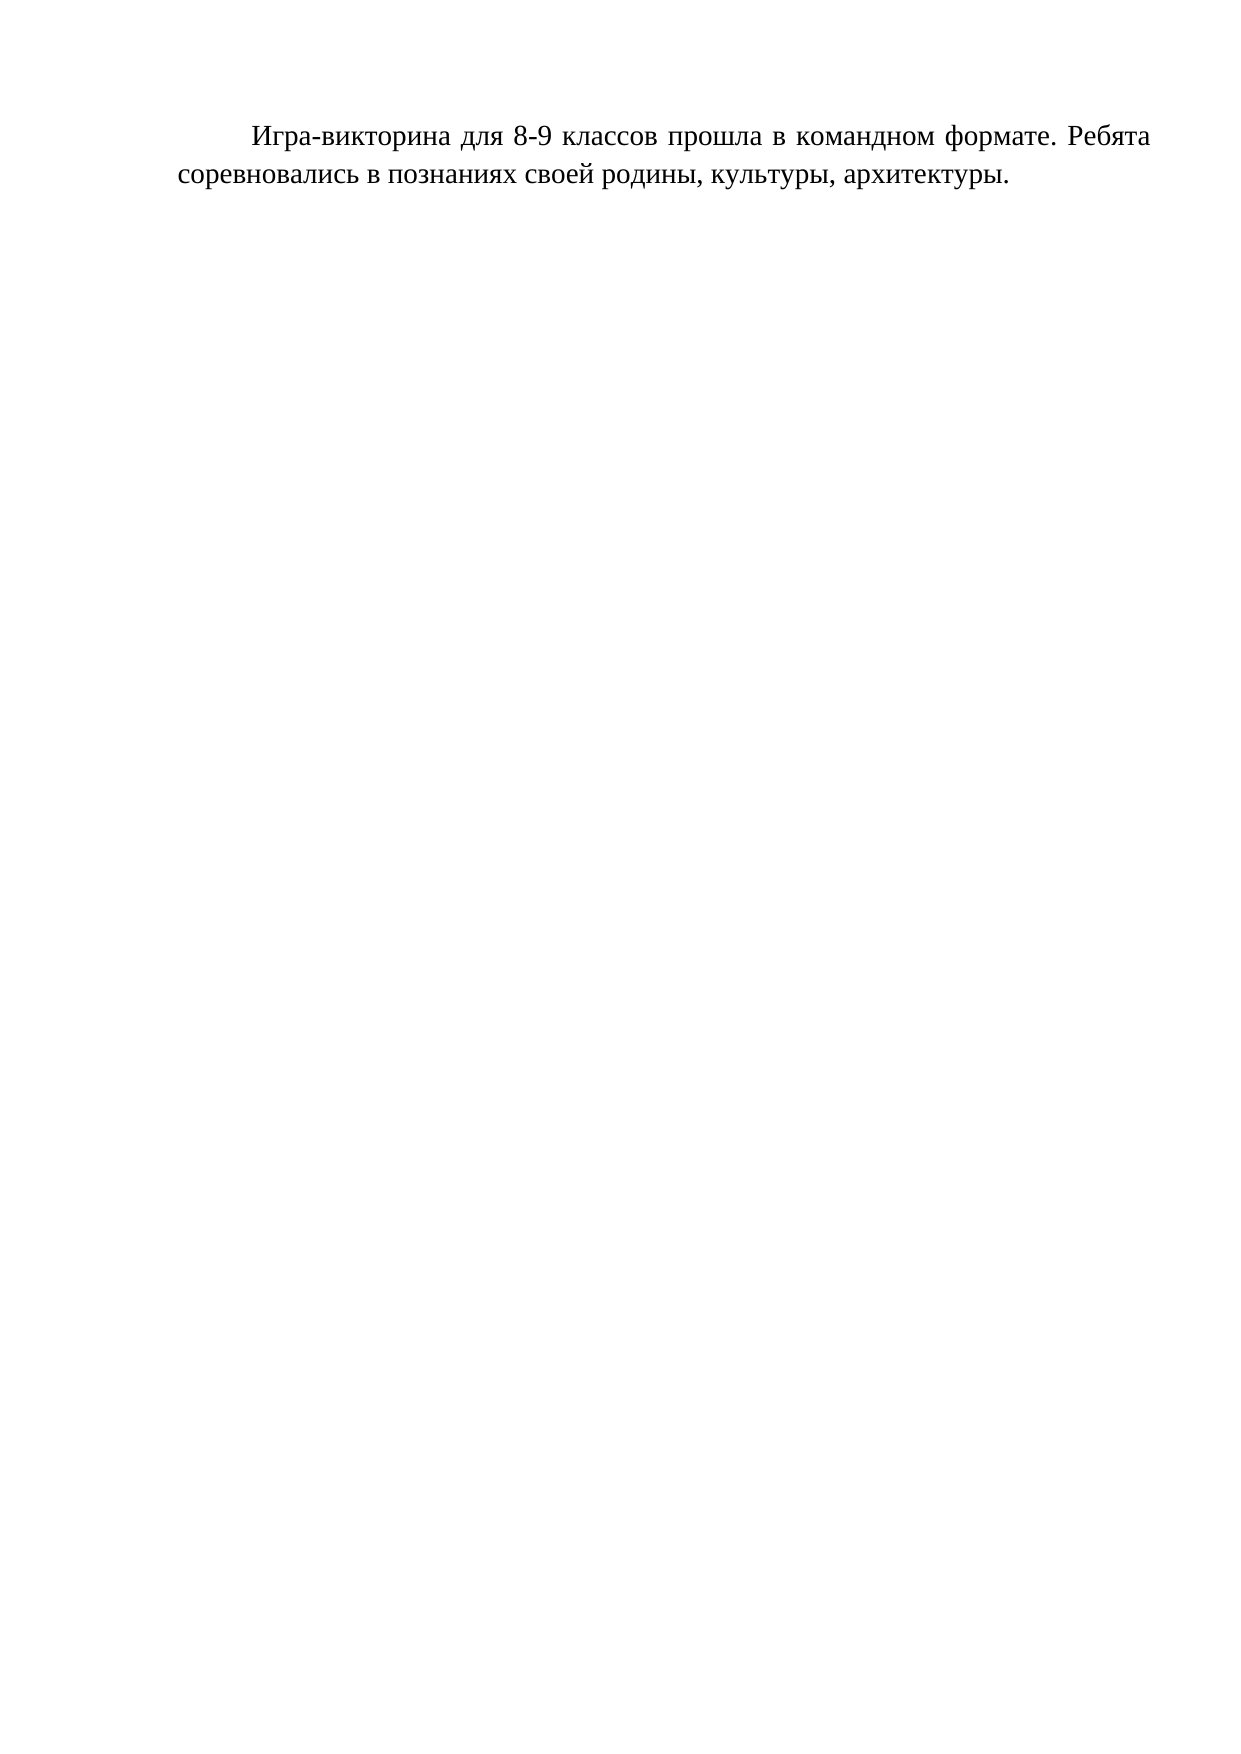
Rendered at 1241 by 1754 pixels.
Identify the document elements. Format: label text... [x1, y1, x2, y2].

text Игра-викторина для 8-9 классов прошла в командном формате. Ребята соревновались в познаниях своей родины, культуры, архитектуры. [177, 118, 1152, 190]
